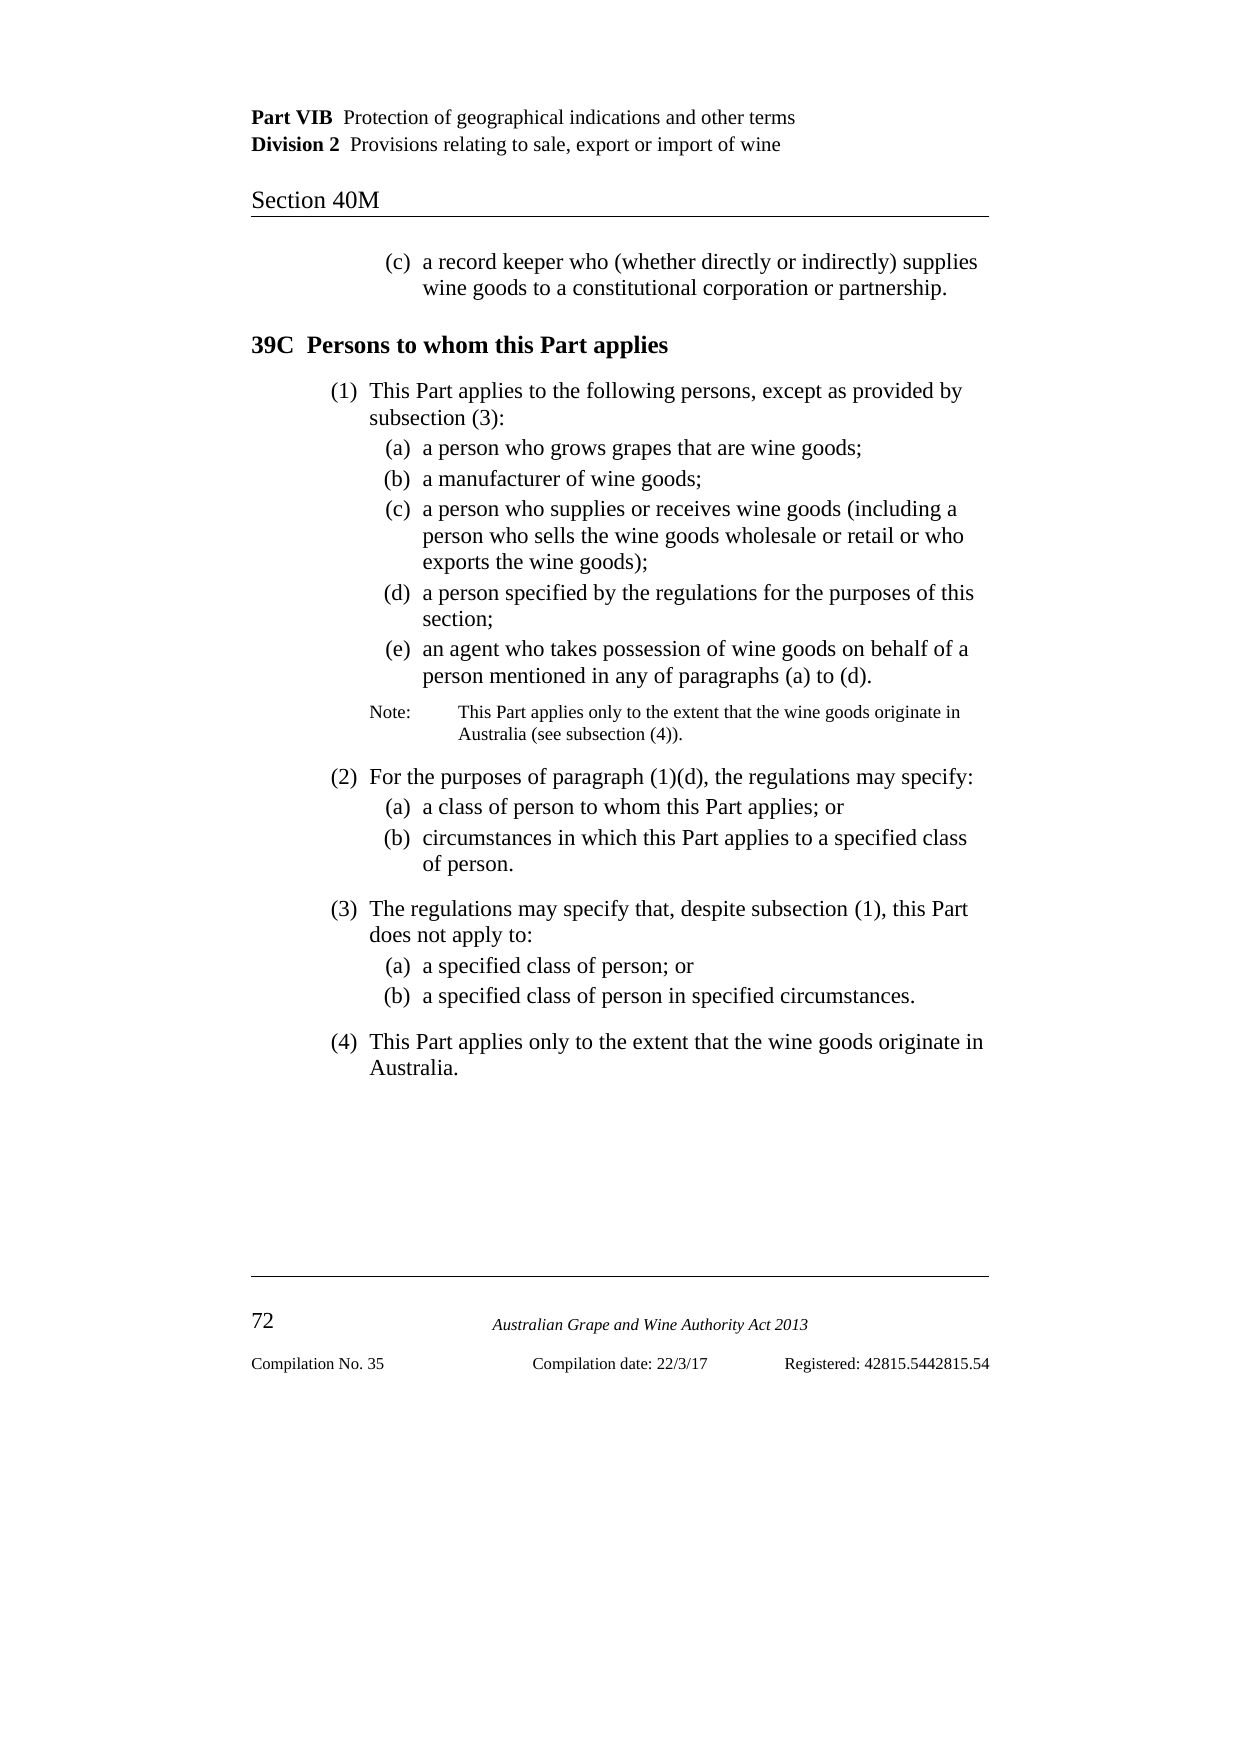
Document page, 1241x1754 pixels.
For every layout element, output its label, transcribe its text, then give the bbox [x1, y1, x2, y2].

text (b) a manufacturer of wine goods; [251, 465, 989, 491]
text (3) The regulations may specify that, despite subsection (1), this Part does not apply to: [251, 895, 989, 948]
text (c) a person who supplies or receives wine goods (including a person who sells the wine goods wholesale or retail or who exports the wine goods); [251, 495, 989, 574]
text (e) an agent who takes possession of wine goods on behalf of a person mentioned in any of paragraphs (a) to (d). [251, 635, 989, 688]
text Note: This Part applies only to the extent that the wine goods originate in Australia (see subsection (4)). [369, 701, 989, 744]
text (4) This Part applies only to the extent that the wine goods originate in Australia. [251, 1028, 989, 1080]
text 39C Persons to whom this Part applies [251, 330, 989, 359]
text (d) a person specified by the regulations for the purposes of this section; [251, 578, 989, 631]
text (a) a class of person to whom this Part applies; or [251, 793, 989, 819]
text (b) a specified class of person in specified circumstances. [251, 983, 989, 1009]
text (c) a record keeper who (whether directly or indirectly) supplies wine goods to a constitutional corporation or partnership. [251, 248, 989, 301]
text (1) This Part applies to the following persons, except as provided by subsection (3): [251, 377, 989, 430]
text (b) circumstances in which this Part applies to a specified class of person. [251, 824, 989, 876]
text (2) For the purposes of paragraph (1)(d), the regulations may specify: [251, 763, 989, 789]
text (a) a specified class of person; or [251, 952, 989, 978]
text (a) a person who grows grapes that are wine goods; [251, 434, 989, 461]
